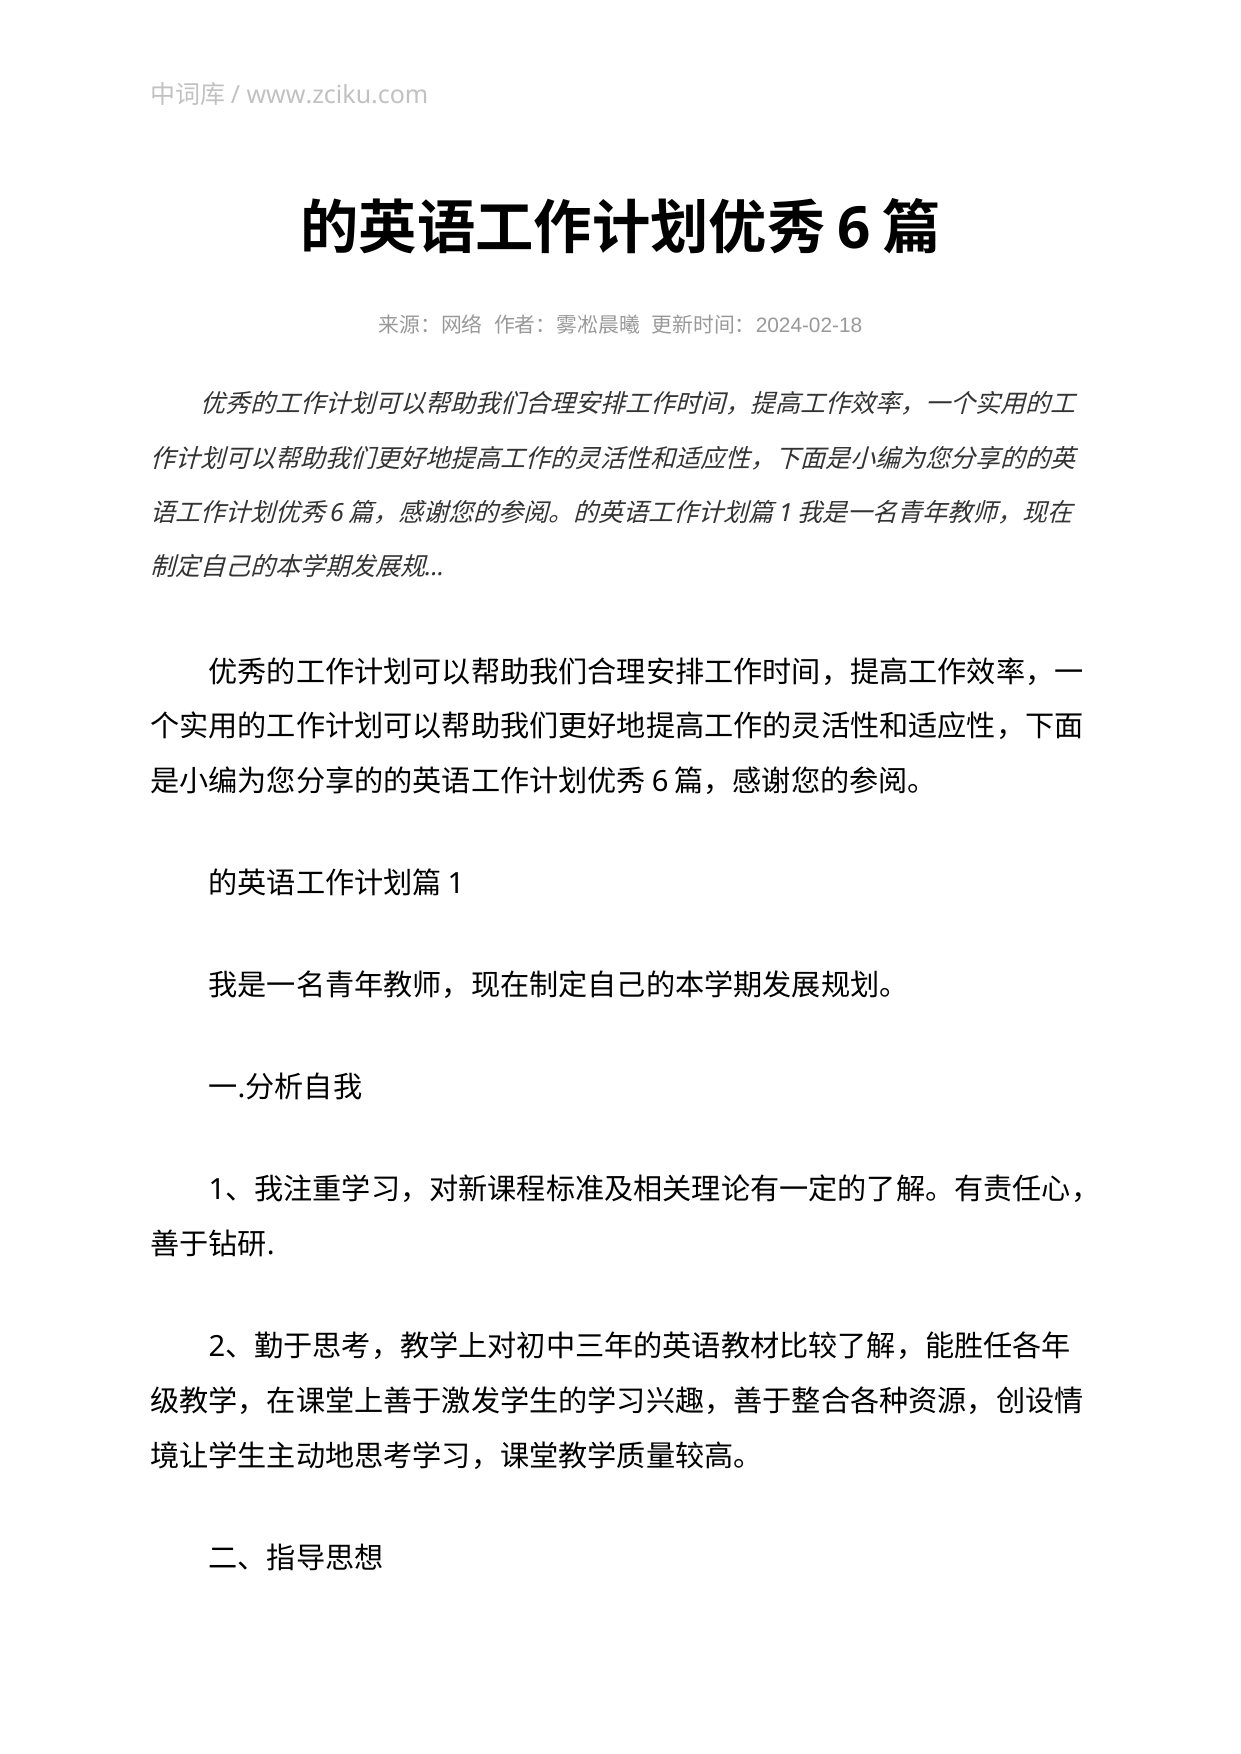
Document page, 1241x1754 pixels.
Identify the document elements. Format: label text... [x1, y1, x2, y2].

text 的英语工作计划篇1 [150, 860, 1090, 902]
subtitle 的英语工作计划优秀6篇 [150, 181, 1090, 266]
text 优秀的工作计划可以帮助我们合理安排工作时间，提高工作效率，一个实用的工作计划可以帮助我们更好地提高工作的灵活性和适应性，下面是小编为您分享的的英语工作计划优秀6篇，感谢您的参阅。的英语工作计划篇1我是一名青年教师，现在制定自己的本学期发展规... [150, 384, 1090, 583]
text 来源：网络 作者：雾凇晨曦 更新时间：2024-02-18 [150, 313, 1090, 337]
text 2、勤于思考，教学上对初中三年的英语教材比较了解，能胜任各年级教学，在课堂上善于激发学生的学习兴趣，善于整合各种资源，创设情境让学生主动地思考学习，课堂教学质量较高。 [150, 1323, 1090, 1475]
text 一.分析自我 [150, 1064, 1090, 1106]
text 优秀的工作计划可以帮助我们合理安排工作时间，提高工作效率，一个实用的工作计划可以帮助我们更好地提高工作的灵活性和适应性，下面是小编为您分享的的英语工作计划优秀6篇，感谢您的参阅。 [150, 648, 1090, 800]
text 二、指导思想 [150, 1534, 1090, 1577]
text 我是一名青年教师，现在制定自己的本学期发展规划。 [150, 962, 1090, 1004]
text 1、我注重学习，对新课程标准及相关理论有一定的了解。有责任心，善于钻研. [150, 1166, 1090, 1263]
